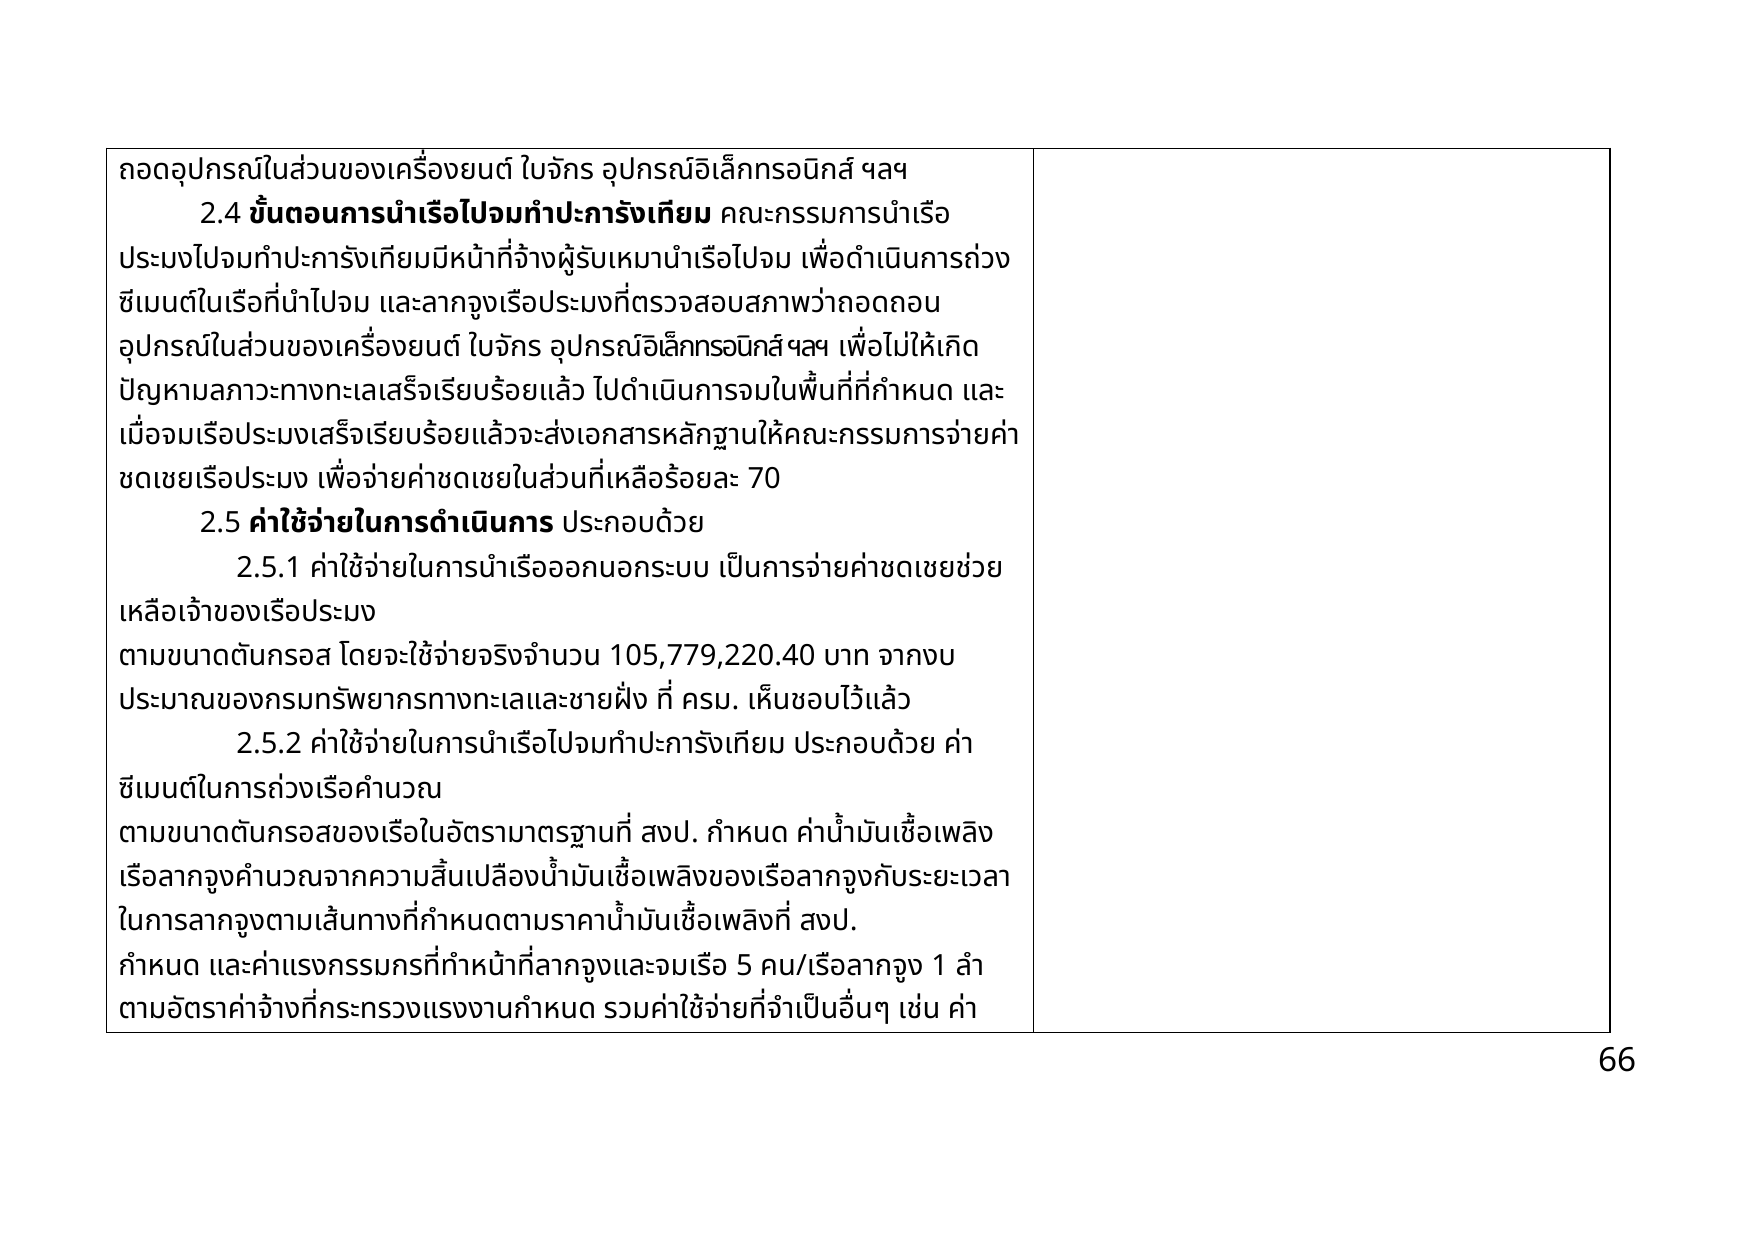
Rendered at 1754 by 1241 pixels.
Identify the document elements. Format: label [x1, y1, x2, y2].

table_cell [107, 149, 1033, 1032]
table_cell [1034, 149, 1609, 1032]
